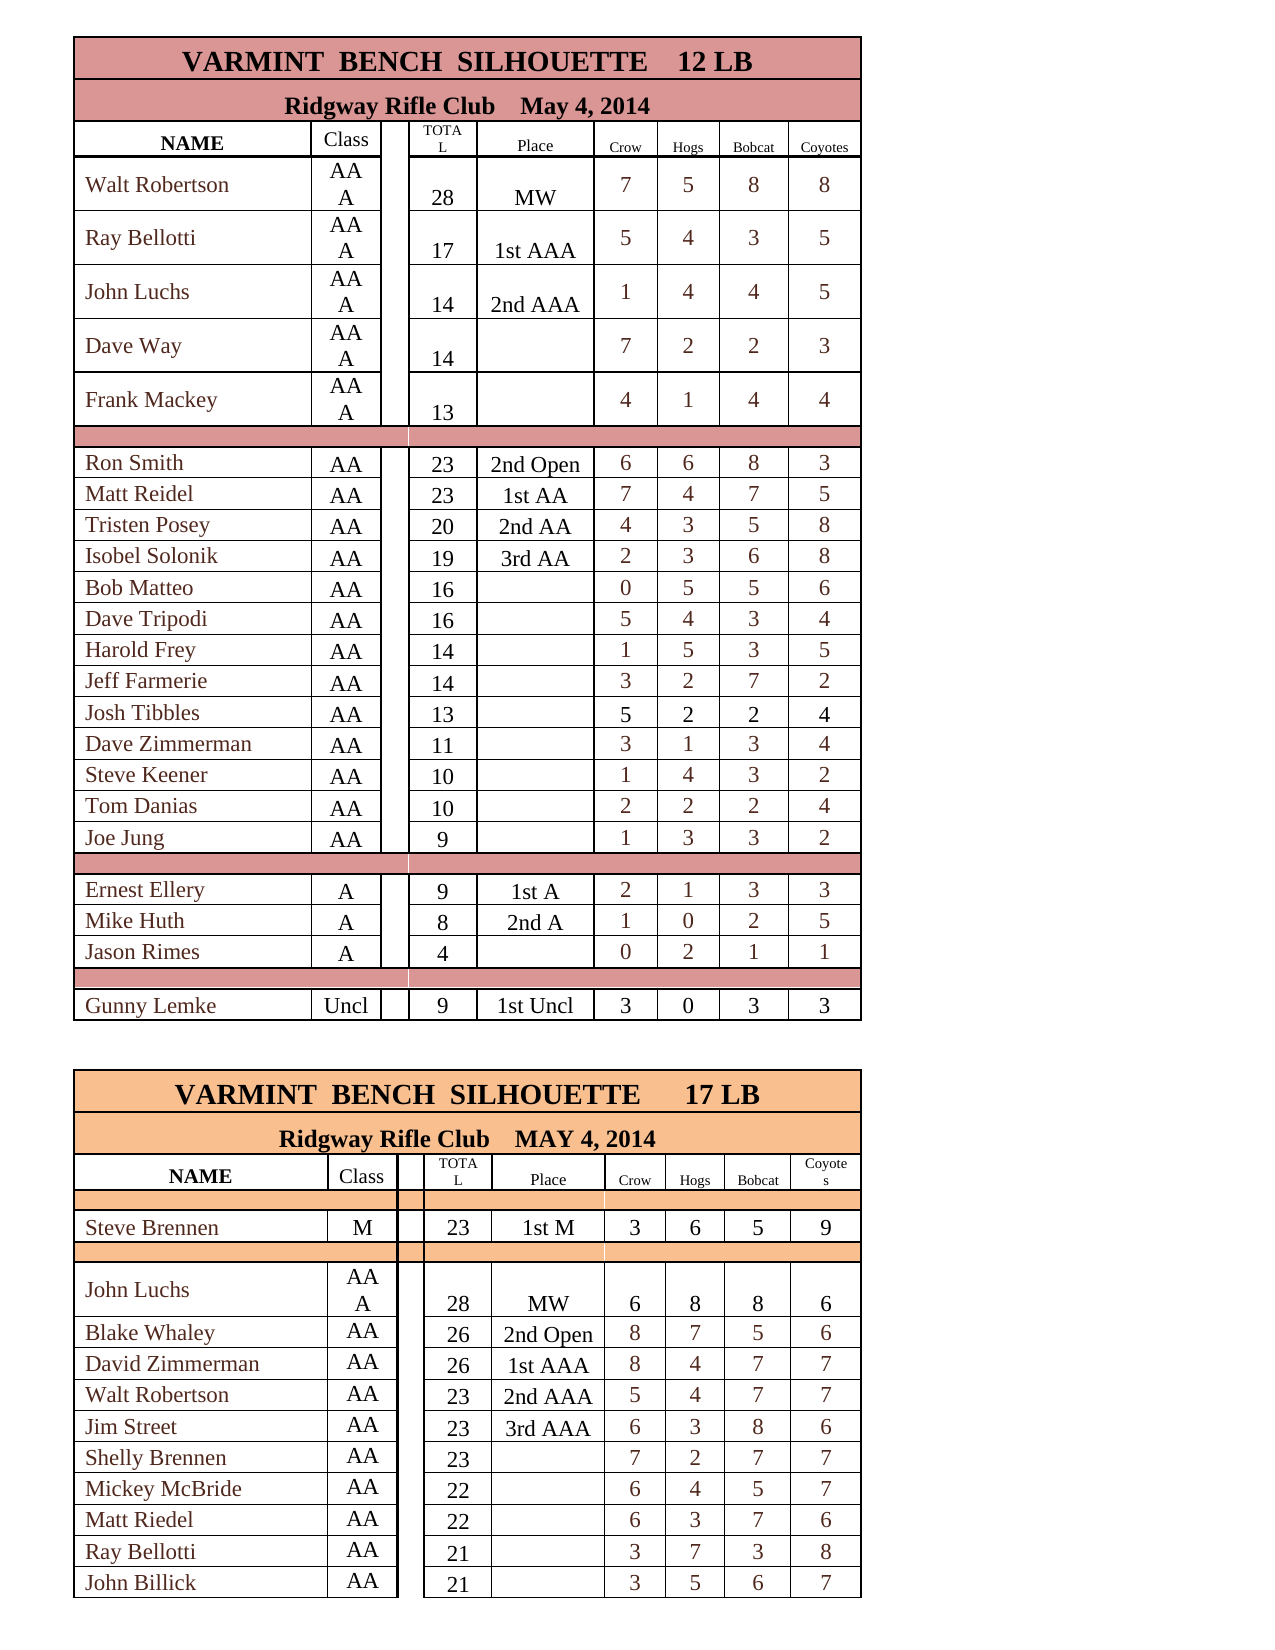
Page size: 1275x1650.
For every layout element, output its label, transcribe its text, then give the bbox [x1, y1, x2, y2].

table_cell 7 [791, 1348, 860, 1378]
table_cell AAA [328, 1567, 396, 1597]
table_cell [399, 1263, 423, 1316]
table_cell [425, 1191, 492, 1209]
table_cell AA [312, 541, 380, 571]
table_cell AA [312, 510, 380, 540]
table_cell Walt Robertson [75, 1380, 327, 1410]
table_cell Crow [606, 1155, 665, 1188]
table_cell 5 [595, 603, 657, 633]
table_cell 21 [425, 1536, 491, 1566]
table_cell John Billick [75, 1567, 327, 1597]
table_cell [382, 264, 408, 318]
table_cell 4 [658, 603, 719, 633]
table_cell 14 [410, 635, 476, 665]
table_cell 1 [720, 936, 788, 967]
table_cell AA [312, 760, 380, 790]
table_cell [399, 1155, 423, 1188]
table_cell 3 [605, 1567, 665, 1597]
table_cell Steve Brennen [75, 1211, 327, 1241]
table_cell AA [312, 572, 380, 602]
table_cell 10 [410, 791, 476, 821]
table_cell [311, 969, 381, 987]
table_cell [478, 936, 593, 967]
table_cell [311, 427, 381, 446]
table_cell [594, 854, 657, 873]
table_cell 3 [666, 1411, 724, 1441]
table_cell [399, 1211, 423, 1241]
table_cell [788, 854, 860, 873]
table_cell [605, 1243, 665, 1261]
table_cell [478, 760, 593, 790]
table_cell 2nd AAA [492, 1380, 604, 1410]
table_cell 3 [720, 875, 788, 904]
table_cell Crow [595, 122, 657, 155]
table_cell 3 [658, 510, 719, 540]
table_cell 2 [595, 541, 657, 571]
table_cell AA [312, 728, 380, 758]
table_cell 5 [605, 1380, 665, 1410]
table_cell Place [493, 1155, 604, 1188]
table_cell Mike Huth [75, 905, 311, 935]
table_cell [382, 990, 408, 1019]
table_cell TOTAL [425, 1155, 491, 1188]
table_cell 16 [410, 572, 476, 602]
table_cell 1 [658, 728, 719, 758]
table_cell TOTAL [410, 122, 476, 155]
table_cell AAA [312, 319, 380, 371]
table_cell 5 [658, 572, 719, 602]
table_cell 8 [666, 1263, 724, 1316]
table_cell AA [312, 603, 380, 633]
table_cell 23 [425, 1411, 491, 1441]
table_cell [311, 854, 381, 873]
table_cell Matt Riedel [75, 1505, 327, 1535]
table_cell 1 [595, 265, 657, 318]
table_header VARMINT BENCH SILHOUETTE 12 LB [75, 38, 860, 78]
table_cell [382, 759, 408, 790]
table_cell 1st AAA [492, 1348, 604, 1378]
table_cell 4 [666, 1380, 724, 1410]
table_cell 8 [791, 1536, 860, 1566]
table_cell 8 [725, 1411, 790, 1441]
table_cell 3 [666, 1505, 724, 1535]
table_cell 3 [720, 760, 788, 790]
table_cell 0 [658, 905, 719, 935]
table_cell 8 [789, 158, 860, 210]
table_cell 4 [789, 697, 860, 727]
table_cell 7 [595, 158, 657, 210]
table_cell 6 [720, 541, 788, 571]
table_cell 3 [595, 728, 657, 758]
table_cell [492, 1536, 604, 1566]
table_cell AA [312, 635, 380, 665]
table_cell 9 [410, 875, 476, 904]
table_cell [382, 155, 408, 210]
table_cell 3 [595, 666, 657, 696]
table_cell 7 [595, 478, 657, 508]
table_cell Steve Keener [75, 760, 311, 790]
table_cell [382, 602, 408, 633]
table_cell 4 [789, 791, 860, 821]
table_cell AAA [312, 265, 380, 318]
table_cell [75, 854, 311, 873]
table_cell 9 [791, 1211, 860, 1241]
table_cell [381, 969, 408, 987]
table_cell AA [312, 666, 380, 696]
table_cell Ron Smith [75, 448, 311, 477]
table_cell [791, 1243, 860, 1261]
table_cell Gunny Lemke [75, 990, 311, 1019]
table_cell 3 [720, 211, 788, 264]
table_cell [75, 427, 311, 446]
table_cell [382, 696, 408, 727]
table_cell [409, 969, 477, 987]
table_cell NAME [75, 1155, 327, 1188]
table_cell 5 [789, 635, 860, 665]
table_cell [657, 969, 719, 987]
table_cell [399, 1535, 423, 1566]
table_cell [492, 1243, 604, 1261]
table_cell 6 [666, 1211, 724, 1241]
table_cell 7 [725, 1348, 790, 1378]
table_cell 7 [791, 1380, 860, 1410]
table_cell 6 [605, 1411, 665, 1441]
table_cell [382, 210, 408, 264]
table_cell [409, 427, 477, 446]
table_cell John Luchs [75, 265, 311, 318]
table_cell 5 [789, 478, 860, 508]
table_cell 4 [658, 211, 719, 264]
table_cell 4 [410, 936, 476, 967]
table_cell 11 [410, 728, 476, 758]
table_cell 1 [789, 936, 860, 967]
table_cell [75, 1243, 328, 1261]
table_cell 6 [789, 572, 860, 602]
table_cell 7 [791, 1473, 860, 1503]
table_cell John Luchs [75, 1263, 327, 1316]
table_cell Class [329, 1155, 396, 1188]
table_cell [382, 371, 408, 425]
table_cell Frank Mackey [75, 373, 311, 425]
table_cell 2nd AA [478, 510, 593, 540]
table_cell 5 [720, 572, 788, 602]
table_cell [382, 509, 408, 540]
table_cell 1st AA [478, 478, 593, 508]
table_cell 7 [791, 1442, 860, 1472]
table_cell [492, 1473, 604, 1503]
table_cell [605, 1191, 665, 1209]
table_cell [594, 969, 657, 987]
table_cell Dave Tripodi [75, 603, 311, 633]
table_cell 8 [605, 1317, 665, 1347]
table_cell 4 [595, 373, 657, 425]
table_cell Tom Danias [75, 791, 311, 821]
table_cell 8 [605, 1348, 665, 1378]
table_cell Matt Reidel [75, 478, 311, 508]
table_cell 14 [410, 319, 476, 371]
table_cell [725, 1243, 791, 1261]
table_cell 4 [666, 1473, 724, 1503]
table_cell 17 [410, 211, 476, 264]
table_cell [492, 1567, 604, 1597]
table_cell Hogs [658, 122, 719, 155]
table_cell 7 [791, 1567, 860, 1597]
table_cell 8 [789, 510, 860, 540]
table_cell 7 [725, 1442, 790, 1472]
table_cell 3 [725, 1536, 790, 1566]
table_cell [719, 854, 788, 873]
table_cell 4 [658, 265, 719, 318]
table_cell [478, 572, 593, 602]
table_cell AAA [328, 1473, 396, 1503]
table_cell 21 [425, 1567, 491, 1597]
table_cell 2 [720, 791, 788, 821]
table_cell 4 [595, 510, 657, 540]
table_cell 5 [658, 635, 719, 665]
table_cell [399, 1410, 423, 1441]
table_cell [382, 448, 408, 477]
table_cell 6 [791, 1317, 860, 1347]
table_cell Jim Street [75, 1411, 327, 1441]
table_cell Bobcat [725, 1155, 790, 1188]
table_cell [477, 969, 594, 987]
table_cell Bobcat [720, 122, 788, 155]
table_cell AA [312, 478, 380, 508]
table_cell 19 [410, 541, 476, 571]
table_cell Class [312, 122, 380, 155]
table_cell 9 [410, 822, 476, 852]
table_header VARMINT BENCH SILHOUETTE 17 LB [75, 1071, 860, 1111]
table_cell [399, 1472, 423, 1503]
table_cell David Zimmerman [75, 1348, 327, 1378]
table_cell 14 [410, 265, 476, 318]
table_cell 2 [789, 666, 860, 696]
table_cell 2 [720, 319, 788, 371]
table_cell [382, 477, 408, 508]
table_cell 9 [410, 990, 476, 1019]
table_cell AAA [312, 158, 380, 210]
table_cell [478, 635, 593, 665]
table_cell [382, 821, 408, 852]
table_cell 28 [425, 1263, 491, 1316]
table_cell 5 [789, 265, 860, 318]
table_cell 23 [425, 1211, 491, 1241]
table_cell 8 [720, 158, 788, 210]
table_cell 6 [605, 1473, 665, 1503]
table_cell [328, 1191, 396, 1209]
table_cell [382, 122, 408, 155]
table_cell [657, 854, 719, 873]
table_cell 5 [658, 158, 719, 210]
table_cell Blake Whaley [75, 1317, 327, 1347]
table_cell 4 [658, 478, 719, 508]
table_cell 16 [410, 603, 476, 633]
table_cell [382, 935, 408, 967]
table_cell 4 [789, 728, 860, 758]
table_cell 6 [791, 1411, 860, 1441]
table_cell 3 [605, 1211, 665, 1241]
table_cell [399, 1316, 423, 1347]
table_cell [665, 1243, 725, 1261]
table_cell 2nd AAA [478, 265, 593, 318]
table_cell [719, 427, 788, 446]
table_cell Josh Tibbles [75, 697, 311, 727]
table_cell 5 [789, 905, 860, 935]
table_cell [382, 790, 408, 821]
table_cell 5 [725, 1211, 790, 1241]
table_cell [478, 373, 593, 425]
table_cell [399, 1243, 423, 1261]
table_cell 2nd A [478, 905, 593, 935]
table_cell AAA [328, 1442, 396, 1472]
table_cell 3 [720, 603, 788, 633]
table_cell AAA [328, 1317, 396, 1347]
table_cell Jason Rimes [75, 936, 311, 967]
table_cell Coyotes [789, 122, 860, 155]
table_cell 1st A [478, 875, 593, 904]
table_cell 2nd Open [478, 448, 593, 477]
table_cell 2 [658, 697, 719, 727]
table_cell 0 [595, 936, 657, 967]
table_cell Isobel Solonik [75, 541, 311, 571]
table_cell 14 [410, 666, 476, 696]
table_cell 23 [425, 1380, 491, 1410]
table_cell 20 [410, 510, 476, 540]
table_cell 4 [720, 373, 788, 425]
table_cell [657, 427, 719, 446]
table_cell AAA [312, 373, 380, 425]
table_cell [382, 875, 408, 904]
table_cell 3 [595, 990, 657, 1019]
table_cell 3 [720, 990, 788, 1019]
table_cell 7 [720, 478, 788, 508]
table_cell AA [312, 697, 380, 727]
table_cell Ridgway Rifle Club MAY 4, 2014 [75, 1113, 860, 1153]
table_cell [492, 1442, 604, 1472]
table_cell 6 [791, 1505, 860, 1535]
table_cell 5 [595, 697, 657, 727]
table_cell Dave Way [75, 319, 311, 371]
table_cell 7 [666, 1317, 724, 1347]
table_cell [719, 969, 788, 987]
table_cell [492, 1191, 604, 1209]
table_cell 28 [410, 158, 476, 210]
table_cell NAME [75, 122, 310, 155]
table_cell AAA [328, 1380, 396, 1410]
table_cell A [312, 936, 380, 967]
table_cell 2 [658, 791, 719, 821]
table_cell 10 [410, 760, 476, 790]
table_cell MW [492, 1263, 604, 1316]
table_cell [788, 427, 860, 446]
table_cell [399, 1504, 423, 1535]
table_cell 2 [595, 791, 657, 821]
table_cell 3 [658, 541, 719, 571]
table_cell [477, 427, 594, 446]
table_cell 3 [720, 822, 788, 852]
table_cell 5 [720, 510, 788, 540]
table_cell 2 [789, 822, 860, 852]
table_cell 1st AAA [478, 211, 593, 264]
table_cell [478, 666, 593, 696]
table_cell 6 [658, 448, 719, 477]
table_cell 3rd AAA [492, 1411, 604, 1441]
table_cell 2 [789, 760, 860, 790]
table_cell AAA [328, 1411, 396, 1441]
table_cell 1 [595, 905, 657, 935]
table_cell [478, 319, 593, 371]
table_cell Coyotes [791, 1155, 860, 1188]
table_cell 23 [410, 448, 476, 477]
table_cell 8 [789, 541, 860, 571]
table_cell 3 [605, 1536, 665, 1566]
table_cell Uncl [312, 990, 380, 1019]
table_cell 13 [410, 373, 476, 425]
table_cell [399, 1379, 423, 1410]
table_cell AAA [328, 1505, 396, 1535]
table_cell Ridgway Rifle Club May 4, 2014 [75, 80, 860, 120]
table_cell [382, 727, 408, 758]
table_cell A [312, 905, 380, 935]
table_cell [492, 1505, 604, 1535]
table_cell 3rd AA [478, 541, 593, 571]
table_cell 1st Uncl [478, 990, 593, 1019]
table_cell [328, 1243, 396, 1261]
table_cell 6 [791, 1263, 860, 1316]
table_cell 23 [410, 478, 476, 508]
table_cell 8 [725, 1263, 790, 1316]
table_cell 22 [425, 1473, 491, 1503]
table_cell 7 [725, 1380, 790, 1410]
table_cell 7 [720, 666, 788, 696]
table_cell 7 [666, 1536, 724, 1566]
table_cell 0 [658, 990, 719, 1019]
table_cell AAA [312, 211, 380, 264]
table_cell [425, 1243, 492, 1261]
table_cell [477, 854, 594, 873]
table_cell 4 [658, 760, 719, 790]
table_cell 2 [720, 697, 788, 727]
table_cell Dave Zimmerman [75, 728, 311, 758]
table_cell 5 [595, 211, 657, 264]
table_cell [381, 427, 408, 446]
table_cell AA [312, 448, 380, 477]
table_cell 3 [789, 990, 860, 1019]
table_cell 0 [595, 572, 657, 602]
table_cell AA [312, 822, 380, 852]
table_cell [478, 697, 593, 727]
table_cell M [328, 1211, 396, 1241]
table_cell 3 [720, 728, 788, 758]
table_cell [399, 1191, 423, 1209]
table_cell 2 [595, 875, 657, 904]
table_cell 2 [658, 319, 719, 371]
table_cell [381, 854, 408, 873]
table_cell [788, 969, 860, 987]
table_cell [665, 1191, 725, 1209]
table_cell [725, 1191, 791, 1209]
table_cell [399, 1566, 423, 1597]
table_cell 8 [720, 448, 788, 477]
table_cell 1st M [492, 1211, 604, 1241]
table_cell [409, 854, 477, 873]
table_cell 6 [725, 1567, 790, 1597]
table_cell [382, 904, 408, 935]
table_cell 2 [658, 936, 719, 967]
table_cell 4 [789, 603, 860, 633]
table_cell Bob Matteo [75, 572, 311, 602]
table_cell Tristen Posey [75, 510, 311, 540]
table_cell 6 [605, 1505, 665, 1535]
table_cell [594, 427, 657, 446]
table_cell [399, 1347, 423, 1378]
table_cell Place [478, 122, 593, 155]
table_cell Joe Jung [75, 822, 311, 852]
table_cell [382, 318, 408, 371]
table_cell Walt Robertson [75, 158, 311, 210]
table_cell 6 [595, 448, 657, 477]
table_cell 3 [720, 635, 788, 665]
table_cell MW [478, 158, 593, 210]
table_cell Jeff Farmerie [75, 666, 311, 696]
table_cell [478, 822, 593, 852]
table_cell 1 [658, 373, 719, 425]
table_cell 7 [595, 319, 657, 371]
table_cell 3 [789, 319, 860, 371]
table_cell A [312, 875, 380, 904]
table_cell Hogs [666, 1155, 724, 1188]
table_cell [75, 969, 311, 987]
table_cell 6 [605, 1263, 665, 1316]
table_cell [478, 728, 593, 758]
table_cell 2 [658, 666, 719, 696]
table_cell [791, 1191, 860, 1209]
table_cell Mickey McBride [75, 1473, 327, 1503]
table_cell 5 [725, 1473, 790, 1503]
table_cell 13 [410, 697, 476, 727]
table_cell Ray Bellotti [75, 211, 311, 264]
table_cell [382, 571, 408, 602]
table_cell 5 [789, 211, 860, 264]
table_cell 4 [666, 1348, 724, 1378]
table_cell 1 [595, 822, 657, 852]
table_cell 22 [425, 1505, 491, 1535]
table_cell 3 [658, 822, 719, 852]
table_cell 1 [595, 760, 657, 790]
table_cell Ray Bellotti [75, 1536, 327, 1566]
table_cell 4 [789, 373, 860, 425]
table_cell 7 [725, 1505, 790, 1535]
table_cell Ernest Ellery [75, 875, 311, 904]
table_cell 5 [666, 1567, 724, 1597]
table_cell AAA [328, 1263, 396, 1316]
table_cell 3 [789, 448, 860, 477]
table_cell AAA [328, 1348, 396, 1378]
table_cell [399, 1441, 423, 1472]
table_cell [478, 791, 593, 821]
table_cell Harold Frey [75, 635, 311, 665]
table_cell 3 [789, 875, 860, 904]
table_cell 2 [666, 1442, 724, 1472]
table_cell [75, 1191, 328, 1209]
table_cell 26 [425, 1348, 491, 1378]
table_cell [478, 603, 593, 633]
table_cell 2nd Open [492, 1317, 604, 1347]
table_cell AAA [328, 1536, 396, 1566]
table_cell 2 [720, 905, 788, 935]
table_cell 7 [605, 1442, 665, 1472]
table_cell [382, 540, 408, 571]
table_cell AA [312, 791, 380, 821]
table_cell 5 [725, 1317, 790, 1347]
table_cell Shelly Brennen [75, 1442, 327, 1472]
table_cell [382, 665, 408, 696]
table_cell 1 [658, 875, 719, 904]
table_cell 26 [425, 1317, 491, 1347]
table_cell 8 [410, 905, 476, 935]
table_cell [382, 634, 408, 665]
table_cell 1 [595, 635, 657, 665]
table_cell 4 [720, 265, 788, 318]
table_cell 23 [425, 1442, 491, 1472]
